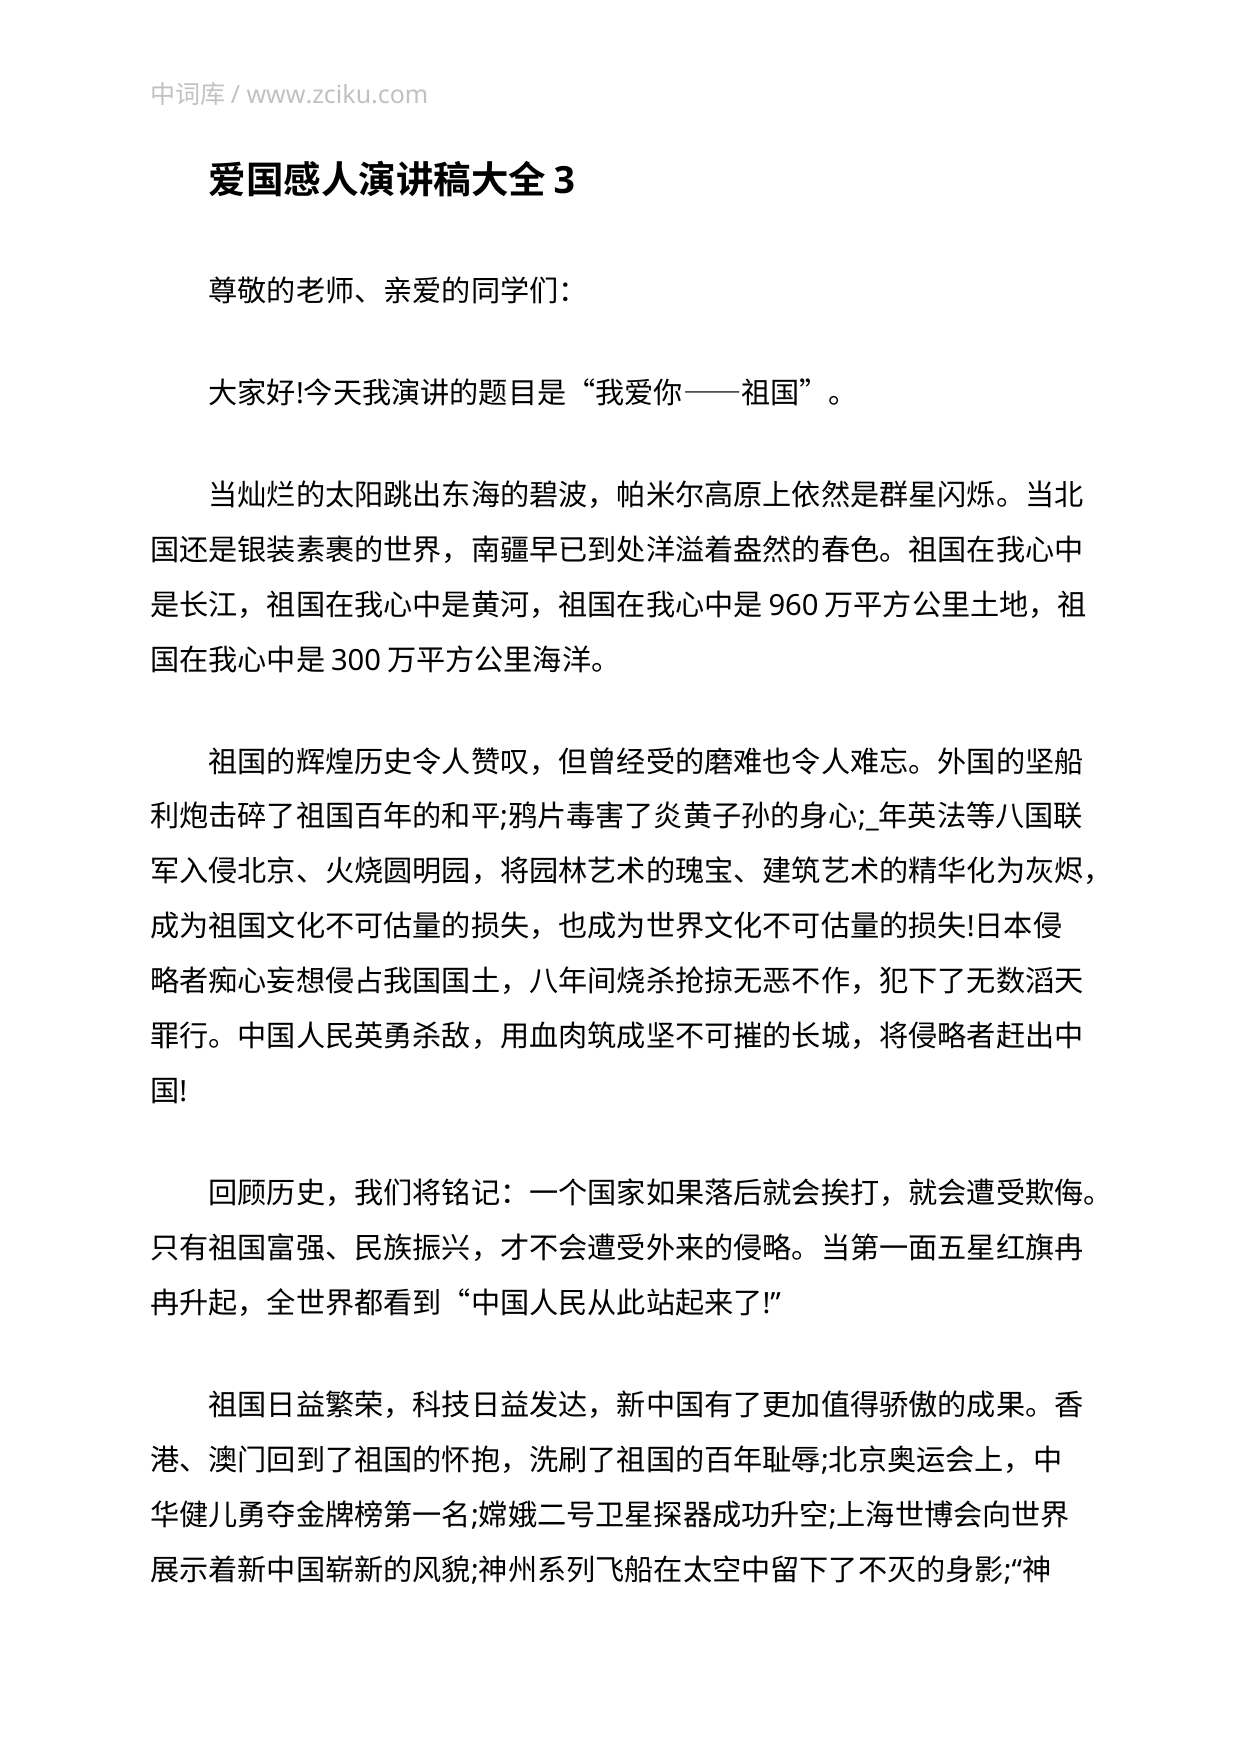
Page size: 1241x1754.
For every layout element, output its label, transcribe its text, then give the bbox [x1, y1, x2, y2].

text 爱国感人演讲稿大全3 [150, 150, 1090, 204]
text 回顾历史，我们将铭记：一个国家如果落后就会挨打，就会遭受欺侮。只有祖国富强、民族振兴，才不会遭受外来的侵略。当第一面五星红旗冉冉升起，全世界都看到“中国人民从此站起来了!” [150, 1170, 1090, 1322]
text 尊敬的老师、亲爱的同学们： [150, 268, 1090, 310]
text 当灿烂的太阳跳出东海的碧波，帕米尔高原上依然是群星闪烁。当北国还是银装素裹的世界，南疆早已到处洋溢着盎然的春色。祖国在我心中是长江，祖国在我心中是黄河，祖国在我心中是960万平方公里土地，祖国在我心中是300万平方公里海洋。 [150, 471, 1090, 678]
text 大家好!今天我演讲的题目是“我爱你——祖国”。 [150, 369, 1090, 412]
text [150, 1381, 1090, 1589]
text 祖国的辉煌历史令人赞叹，但曾经受的磨难也令人难忘。外国的坚船利炮击碎了祖国百年的和平;鸦片毒害了炎黄子孙的身心;_年英法等八国联军入侵北京、火烧圆明园，将园林艺术的瑰宝、建筑艺术的精华化为灰烬，成为祖国文化不可估量的损失，也成为世界文化不可估量的损失!日本侵略者痴心妄想侵占我国国土，八年间烧杀抢掠无恶不作，犯下了无数滔天罪行。中国人民英勇杀敌，用血肉筑成坚不可摧的长城，将侵略者赶出中国! [150, 738, 1090, 1110]
